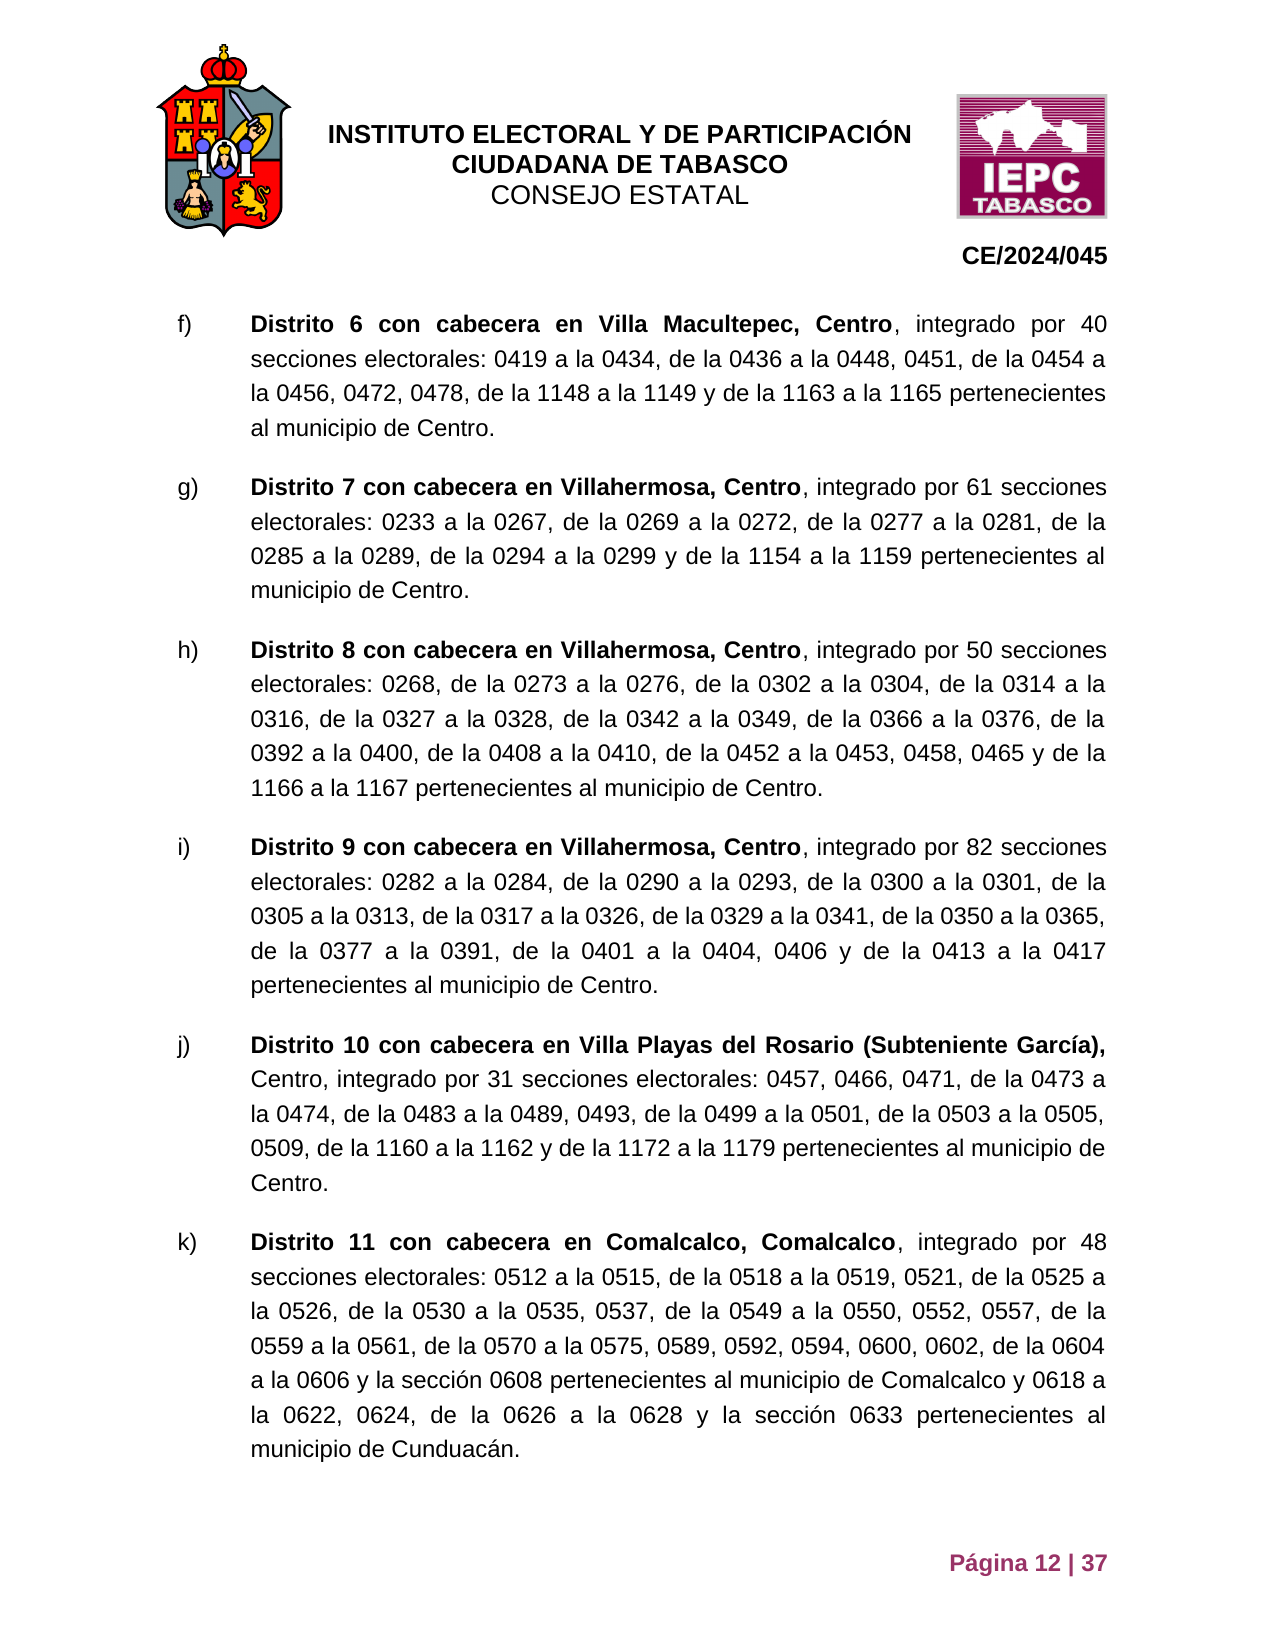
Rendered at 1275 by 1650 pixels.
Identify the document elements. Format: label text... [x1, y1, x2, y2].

list Distrito 9 con cabecera en Villahermosa, Centro, integrado por 82 secciones electorales: 0282 a la 0284, de la 0290 a la 0293, de la 0300 a la 0301, de la 0305 a la 0313, de la 0317 a la 0326, de la 0329 a la 0341, de la 0350 a la 0365, de la 0377 a la 0391, de la 0401 a la 0404, 0406 y de la 0413 a la 0417 pertenecientes al municipio de Centro. [177, 833, 1107, 999]
list Distrito 8 con cabecera en Villahermosa, Centro, integrado por 50 secciones electorales: 0268, de la 0273 a la 0276, de la 0302 a la 0304, de la 0314 a la 0316, de la 0327 a la 0328, de la 0342 a la 0349, de la 0366 a la 0376, de la 0392 a la 0400, de la 0408 a la 0410, de la 0452 a la 0453, 0458, 0465 y de la 1166 a la 1167 pertenecientes al municipio de Centro. [177, 636, 1107, 801]
list Distrito 11 con cabecera en Comalcalco, Comalcalco, integrado por 48 secciones electorales: 0512 a la 0515, de la 0518 a la 0519, 0521, de la 0525 a la 0526, de la 0530 a la 0535, 0537, de la 0549 a la 0550, 0552, 0557, de la 0559 a la 0561, de la 0570 a la 0575, 0589, 0592, 0594, 0600, 0602, de la 0604 a la 0606 y la sección 0608 pertenecientes al municipio de Comalcalco y 0618 a la 0622, 0624, de la 0626 a la 0628 y la sección 0633 pertenecientes al municipio de Cunduacán. [177, 1228, 1107, 1463]
list Distrito 10 con cabecera en Villa Playas del Rosario (Subteniente García), Centro, integrado por 31 secciones electorales: 0457, 0466, 0471, de la 0473 a la 0474, de la 0483 a la 0489, 0493, de la 0499 a la 0501, de la 0503 a la 0505, 0509, de la 1160 a la 1162 y de la 1172 a la 1179 pertenecientes al municipio de Centro. [177, 1031, 1107, 1196]
picture [956, 94, 1108, 219]
list Distrito 6 con cabecera en Villa Macultepec, Centro, integrado por 40 secciones electorales: 0419 a la 0434, de la 0436 a la 0448, 0451, de la 0454 a la 0456, 0472, 0478, de la 1148 a la 1149 y de la 1163 a la 1165 pertenecientes al municipio de Centro. [177, 310, 1107, 441]
list Distrito 7 con cabecera en Villahermosa, Centro, integrado por 61 secciones electorales: 0233 a la 0267, de la 0269 a la 0272, de la 0277 a la 0281, de la 0285 a la 0289, de la 0294 a la 0299 y de la 1154 a la 1159 pertenecientes al municipio de Centro. [177, 473, 1107, 604]
picture [147, 44, 295, 241]
